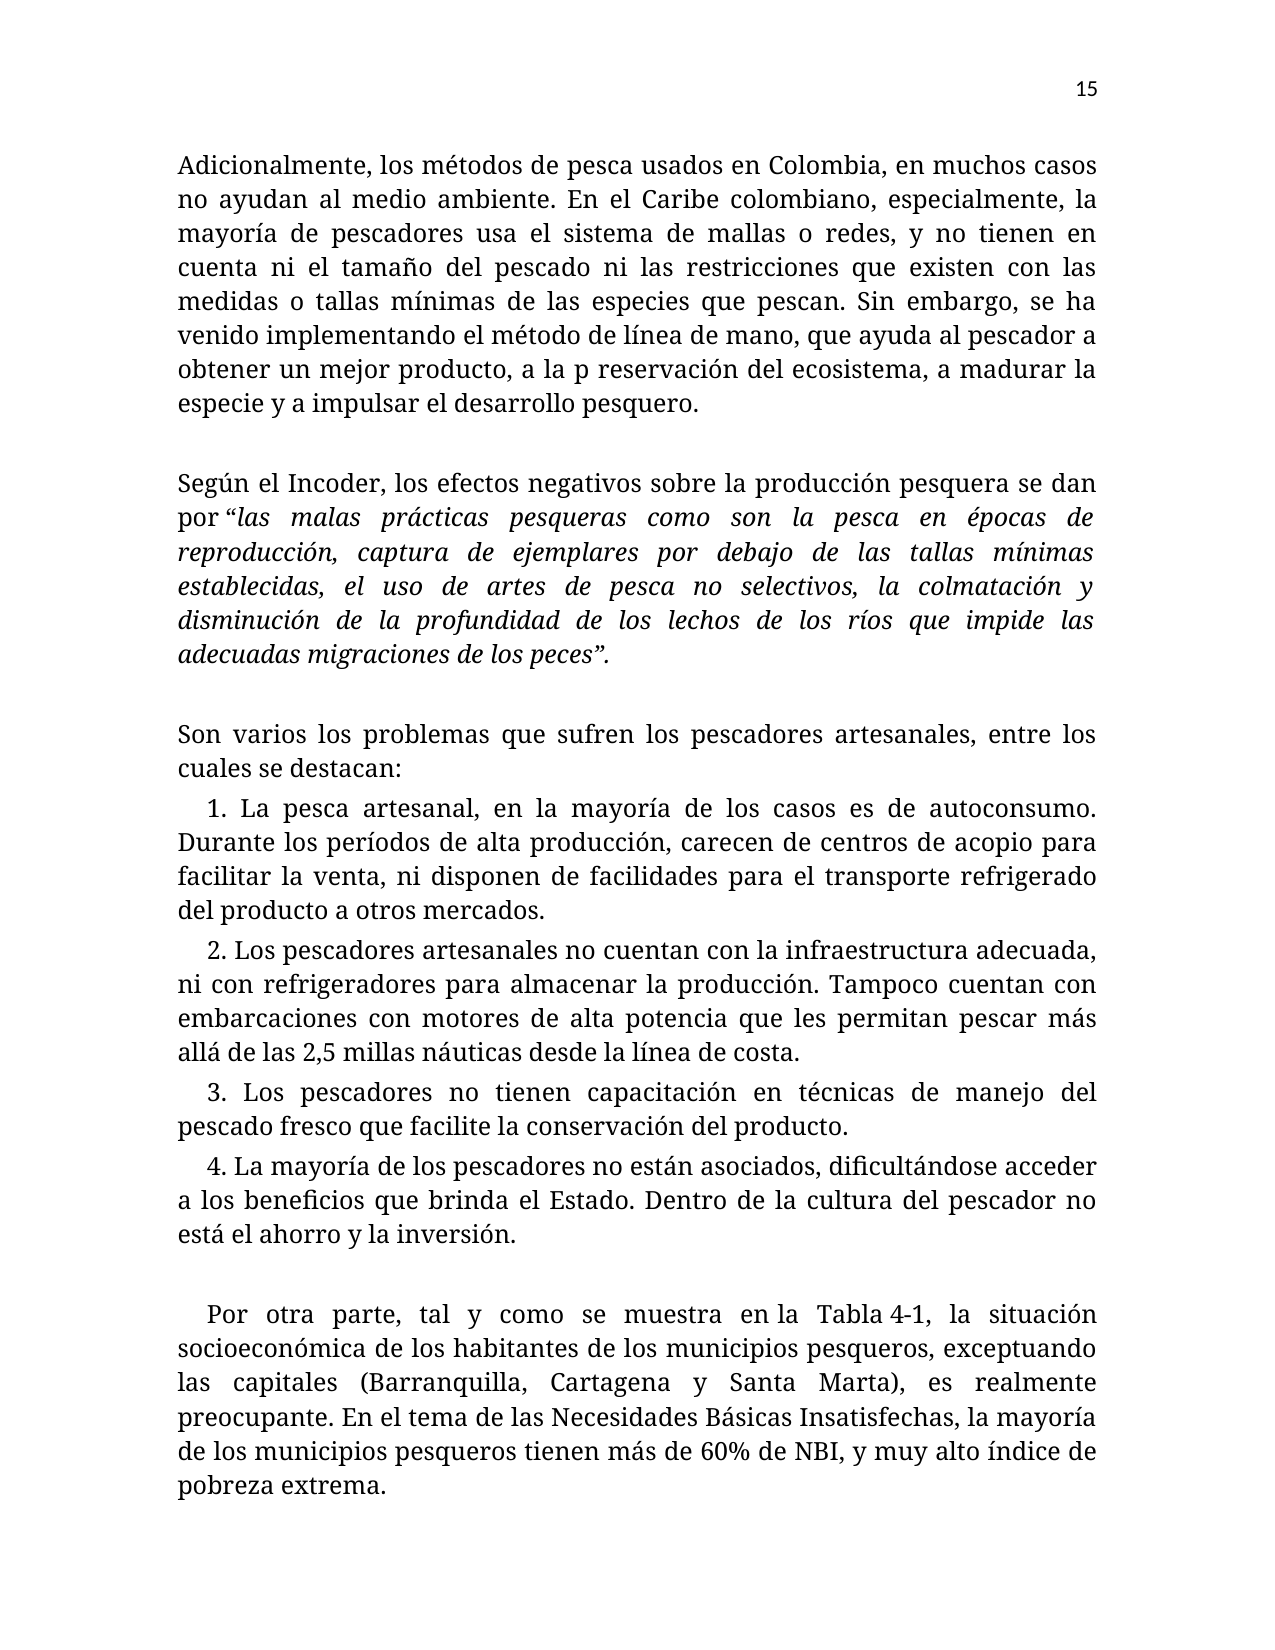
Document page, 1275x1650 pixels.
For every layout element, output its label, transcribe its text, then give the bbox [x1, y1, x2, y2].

text 2. Los pescadores artesanales no cuentan con la infraestructura adecuada, ni con refrigeradores para almacenar la producción. Tampoco cuentan con embarcaciones con motores de alta potencia que les permitan pescar más allá de las 2,5 millas náuticas desde la línea de costa. [177, 933, 1098, 1069]
text Son varios los problemas que sufren los pescadores artesanales, entre los cuales se destacan: [177, 716, 1098, 784]
text Por otra parte, tal y como se muestra en la Tabla 4-1, la situación socioeconómica de los habitantes de los municipios pesqueros, exceptuando las capitales (Barranquilla, Cartagena y Santa Marta), es realmente preocupante. En el tema de las Necesidades Básicas Insatisfechas, la mayoría de los municipios pesqueros tienen más de 60% de NBI, y muy alto índice de pobreza extrema. [177, 1297, 1098, 1501]
text Adicionalmente, los métodos de pesca usados en Colombia, en muchos casos no ayudan al medio ambiente. En el Caribe colombiano, especialmente, la mayoría de pescadores usa el sistema de mallas o redes, y no tienen en cuenta ni el tamaño del pescado ni las restricciones que existen con las medidas o tallas mínimas de las especies que pescan. Sin embargo, se ha venido implementando el método de línea de mano, que ayuda al pescador a obtener un mejor producto, a la p reservación del ecosistema, a madurar la especie y a impulsar el desarrollo pesquero. [177, 148, 1098, 420]
text Según el Incoder, los efectos negativos sobre la producción pesquera se dan por “las malas prácticas pesqueras como son la pesca en épocas de reproducción, captura de ejemplares por debajo de las tallas mínimas establecidas, el uso de artes de pesca no selectivos, la colmatación y disminución de la profundidad de los lechos de los ríos que impide las adecuadas migraciones de los peces”. [177, 466, 1098, 670]
text 1. La pesca artesanal, en la mayoría de los casos es de autoconsumo. Durante los períodos de alta producción, carecen de centros de acopio para facilitar la venta, ni disponen de facilidades para el transporte refrigerado del producto a otros mercados. [177, 790, 1098, 927]
text 4. La mayoría de los pescadores no están asociados, dificultándose acceder a los beneficios que brinda el Estado. Dentro de la cultura del pescador no está el ahorro y la inversión. [177, 1149, 1098, 1251]
text 3. Los pescadores no tienen capacitación en técnicas de manejo del pescado fresco que facilite la conservación del producto. [177, 1075, 1098, 1143]
